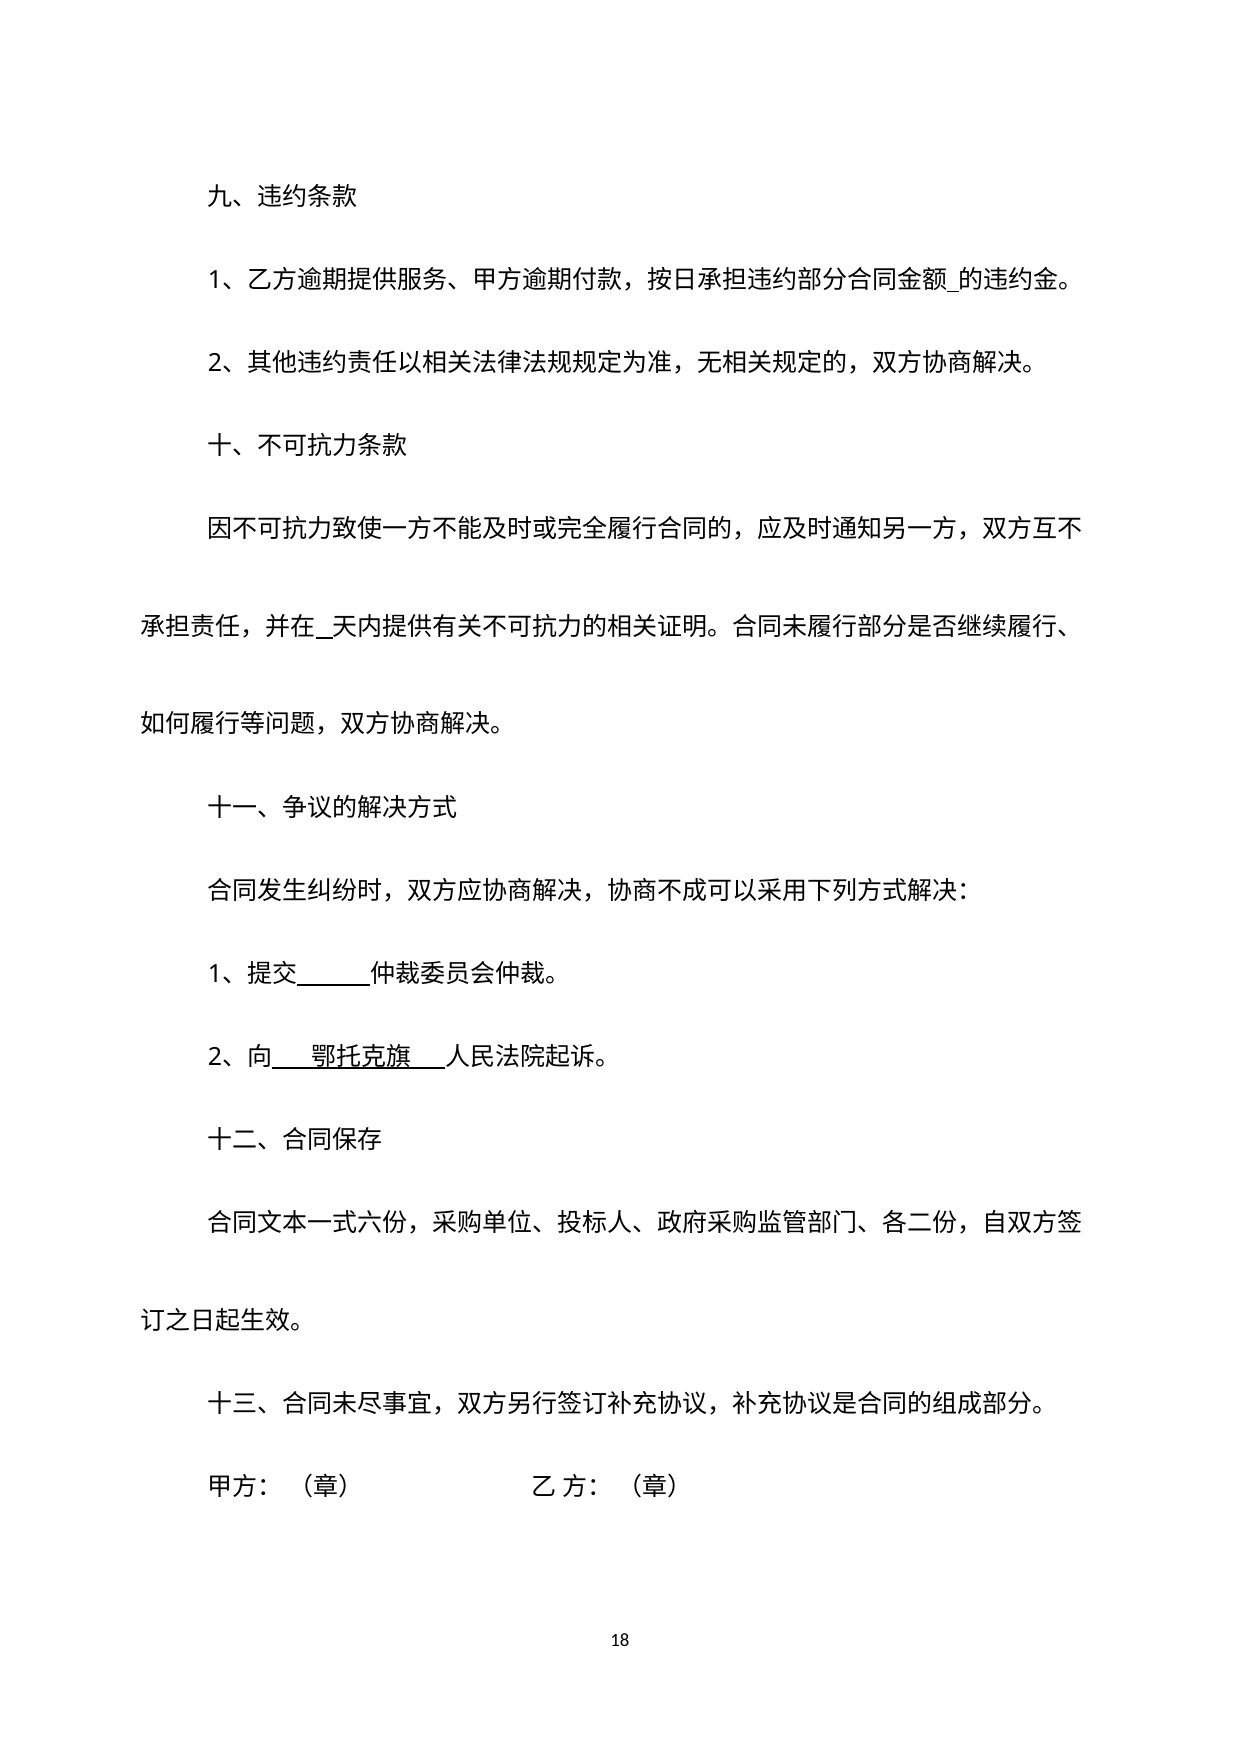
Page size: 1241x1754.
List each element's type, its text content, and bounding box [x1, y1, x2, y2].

text 1、提交 仲裁委员会仲裁。 [141, 939, 1100, 1004]
text 十、不可抗力条款 [141, 411, 1100, 476]
text 2、其他违约责任以相关法律法规规定为准，无相关规定的，双方协商解决。 [141, 328, 1100, 393]
text 甲方： （章） 乙 方： （章） [141, 1452, 1100, 1517]
text 2、向 鄂托克旗 人民法院起诉。 [141, 1022, 1100, 1087]
text 因不可抗力致使一方不能及时或完全履行合同的，应及时通知另一方，双方互不承担责任，并在 天内提供有关不可抗力的相关证明。合同未履行部分是否继续履行、如何履行等问题，双方协商解决。 [141, 494, 1100, 754]
text 合同文本一式六份，采购单位、投标人、政府采购监管部门、各二份，自双方签订之日起生效。 [141, 1188, 1100, 1351]
text 十一、争议的解决方式 [141, 773, 1100, 838]
text 合同发生纠纷时，双方应协商解决，协商不成可以采用下列方式解决： [141, 856, 1100, 921]
text 十二、合同保存 [141, 1105, 1100, 1170]
text 十三、合同未尽事宜，双方另行签订补充协议，补充协议是合同的组成部分。 [141, 1369, 1100, 1434]
text 九、违约条款 [141, 162, 1100, 227]
text 1、乙方逾期提供服务、甲方逾期付款，按日承担违约部分合同金额 的违约金。 [141, 245, 1100, 310]
